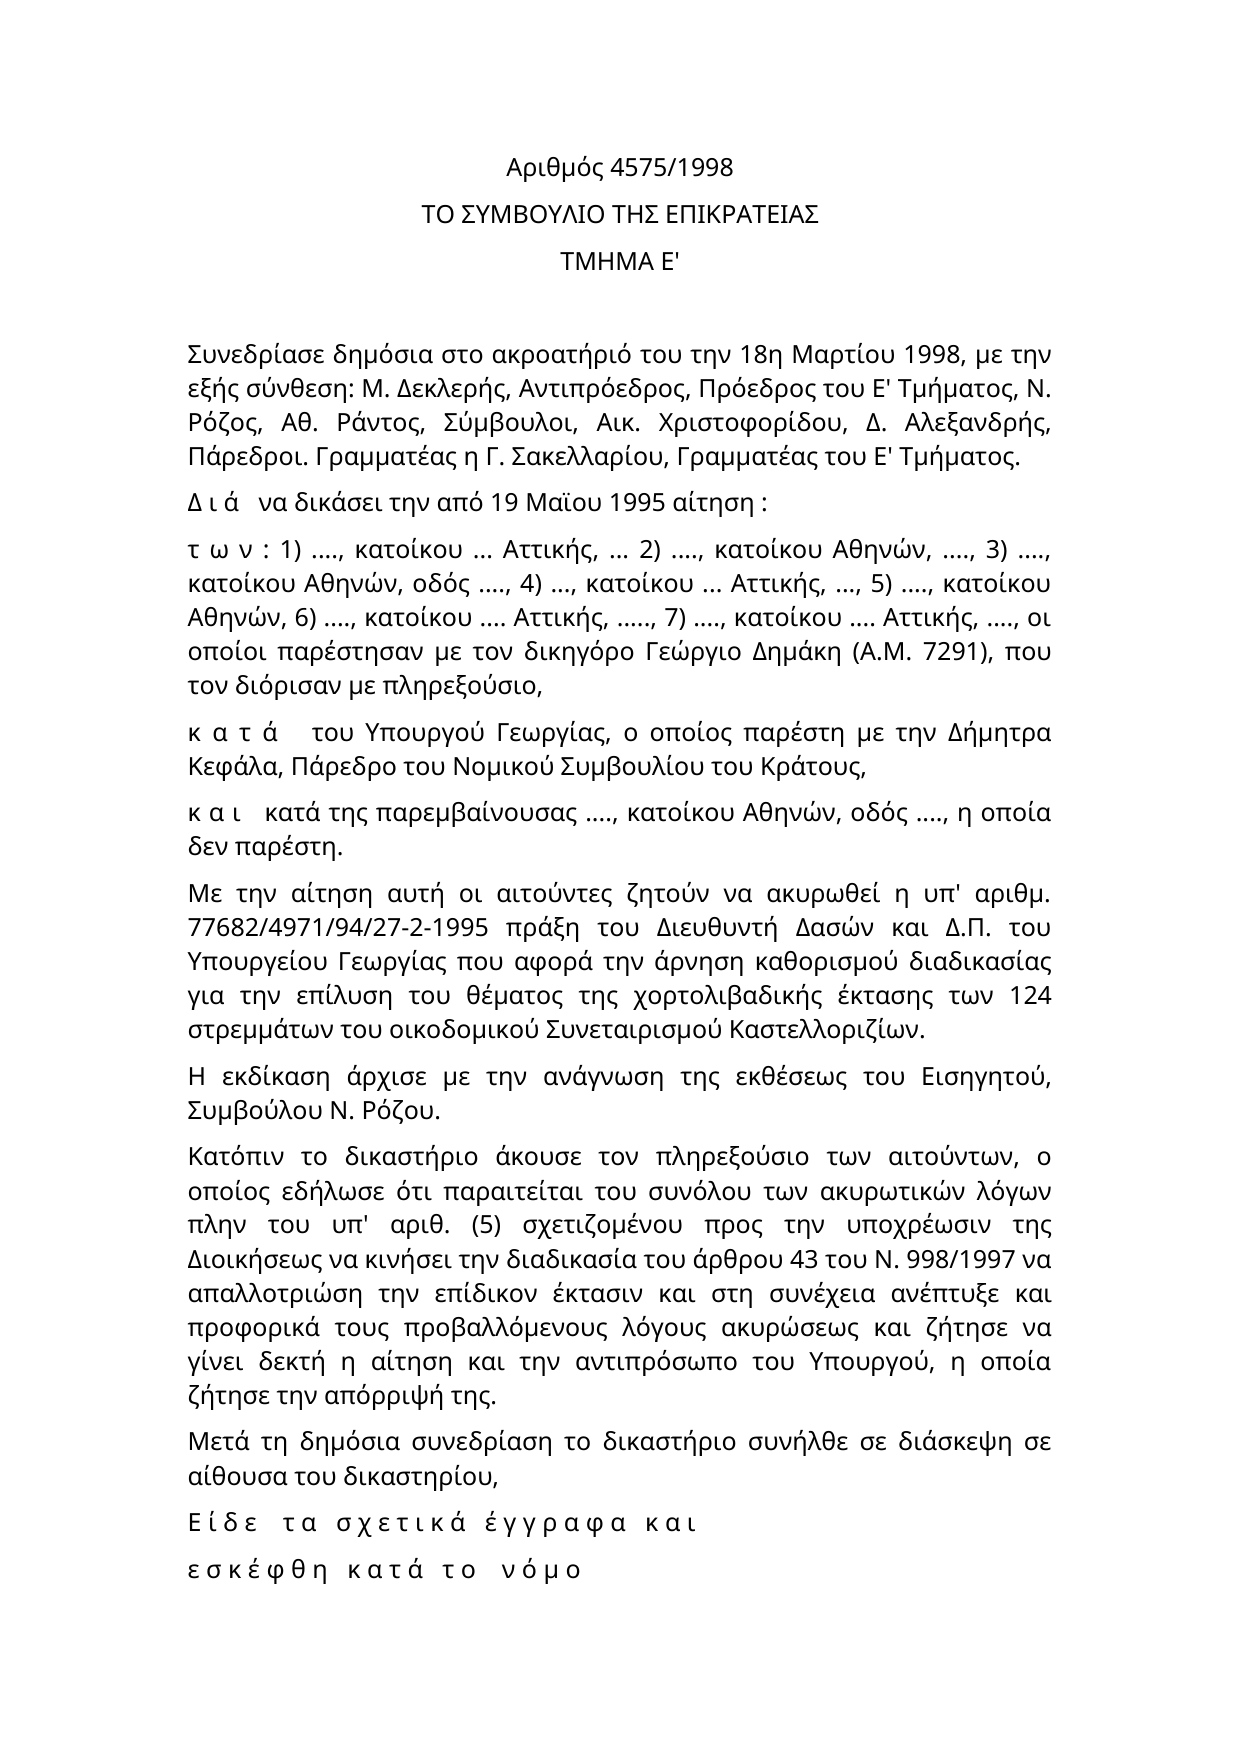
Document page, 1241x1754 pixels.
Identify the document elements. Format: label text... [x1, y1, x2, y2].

text κ α τ ά του Υπουργού Γεωργίας, ο οποίος παρέστη με την Δήμητρα Κεφάλα, Πάρεδρο του Νομικού Συμβουλίου του Κράτους, [187, 714, 1053, 782]
text Δ ι ά να δικάσει την από 19 Μαϊου 1995 αίτηση : [187, 485, 1053, 519]
text κ α ι κατά της παρεμβαίνουσας ...., κατοίκου Αθηνών, οδός ...., η οποία δεν παρέστη. [187, 795, 1053, 863]
text τ ω ν : 1) ...., κατοίκου ... Αττικής, ... 2) ...., κατοίκου Αθηνών, ...., 3) ...., κατοίκου Αθηνών, οδός ...., 4) ..., κατοίκου ... Αττικής, ..., 5) ...., κατοίκου Αθηνών, 6) ...., κατοίκου .... Αττικής, ....., 7) ...., κατοίκου .... Αττικής, ...., οι οποίοι παρέστησαν με τον δικηγόρο Γεώργιο Δημάκη (Α.Μ. 7291), που τον διόρισαν με πληρεξούσιο, [187, 532, 1053, 702]
text Κατόπιν το δικαστήριο άκουσε τον πληρεξούσιο των αιτούντων, ο οποίος εδήλωσε ότι παραιτείται του συνόλου των ακυρωτικών λόγων πλην του υπ' αριθ. (5) σχετιζομένου προς την υποχρέωσιν της Διοικήσεως να κινήσει την διαδικασία του άρθρου 43 του Ν. 998/1997 να απαλλοτριώση την επίδικον έκτασιν και στη συνέχεια ανέπτυξε και προφορικά τους προβαλλόμενους λόγους ακυρώσεως και ζήτησε να γίνει δεκτή η αίτηση και την αντιπρόσωπο του Υπουργού, η οποία ζήτησε την απόρριψή της. [187, 1139, 1053, 1412]
text ε σ κ έ φ θ η κ α τ ά τ ο ν ό μ ο [187, 1551, 1053, 1585]
text ΤΟ ΣΥΜΒΟΥΛΙΟ ΤΗΣ ΕΠΙΚΡΑΤΕΙΑΣ [187, 197, 1053, 231]
text ΤΜΗΜΑ Ε' [187, 243, 1053, 277]
text Μετά τη δημόσια συνεδρίαση το δικαστήριο συνήλθε σε διάσκεψη σε αίθουσα του δικαστηρίου, [187, 1424, 1053, 1492]
text Συνεδρίασε δημόσια στο ακροατήριό του την 18η Μαρτίου 1998, με την εξής σύνθεση: Μ. Δεκλερής, Αντιπρόεδρος, Πρόεδρος του Ε' Τμήματος, Ν. Ρόζος, Αθ. Ράντος, Σύμβουλοι, Αικ. Χριστοφορίδου, Δ. Αλεξανδρής, Πάρεδροι. Γραμματέας η Γ. Σακελλαρίου, Γραμματέας του Ε' Τμήματος. [187, 336, 1053, 472]
text Ε ί δ ε τ α σ χ ε τ ι κ ά έ γ γ ρ α φ α κ α ι [187, 1505, 1053, 1539]
text Η εκδίκαση άρχισε με την ανάγνωση της εκθέσεως του Εισηγητού, Συμβούλου Ν. Ρόζου. [187, 1058, 1053, 1127]
text Με την αίτηση αυτή οι αιτούντες ζητούν να ακυρωθεί η υπ' αριθμ. 77682/4971/94/27-2-1995 πράξη του Διευθυντή Δασών και Δ.Π. του Υπουργείου Γεωργίας που αφορά την άρνηση καθορισμού διαδικασίας για την επίλυση του θέματος της χορτολιβαδικής έκτασης των 124 στρεμμάτων του οικοδομικού Συνεταιρισμού Καστελλοριζίων. [187, 876, 1053, 1046]
text Αριθμός 4575/1998 [187, 150, 1053, 184]
